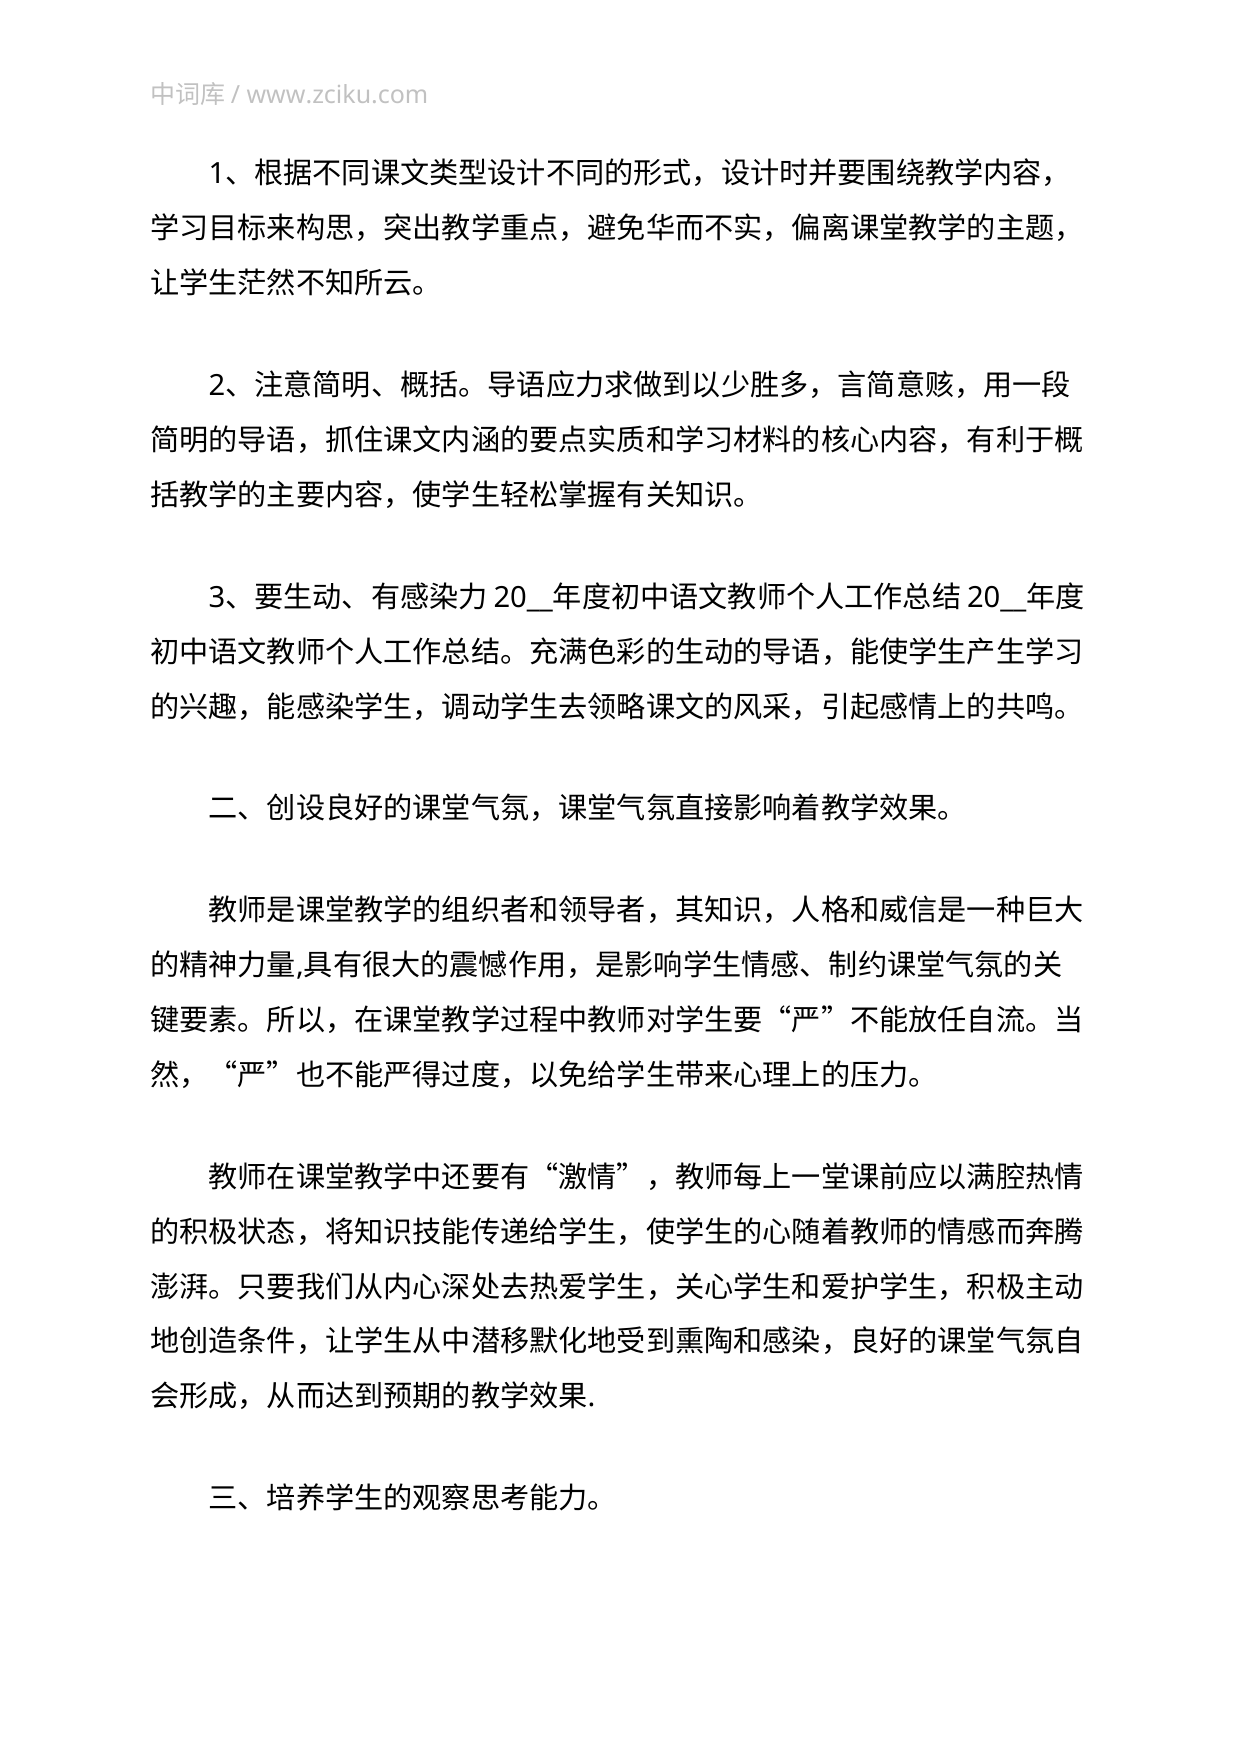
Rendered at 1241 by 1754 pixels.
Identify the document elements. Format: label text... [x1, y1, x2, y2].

text 3、要生动、有感染力20__年度初中语文教师个人工作总结20__年度初中语文教师个人工作总结。充满色彩的生动的导语，能使学生产生学习的兴趣，能感染学生，调动学生去领略课文的风采，引起感情上的共鸣。 [150, 573, 1090, 726]
text 教师是课堂教学的组织者和领导者，其知识，人格和威信是一种巨大的精神力量,具有很大的震憾作用，是影响学生情感、制约课堂气氛的关键要素。所以，在课堂教学过程中教师对学生要“严”不能放任自流。当然，“严”也不能严得过度，以免给学生带来心理上的压力。 [150, 887, 1090, 1094]
text 二、创设良好的课堂气氛，课堂气氛直接影响着教学效果。 [150, 785, 1090, 827]
text 教师在课堂教学中还要有“激情”，教师每上一堂课前应以满腔热情的积极状态，将知识技能传递给学生，使学生的心随着教师的情感而奔腾澎湃。只要我们从内心深处去热爱学生，关心学生和爱护学生，积极主动地创造条件，让学生从中潜移默化地受到熏陶和感染，良好的课堂气氛自会形成，从而达到预期的教学效果. [150, 1153, 1090, 1415]
text 1、根据不同课文类型设计不同的形式，设计时并要围绕教学内容，学习目标来构思，突出教学重点，避免华而不实，偏离课堂教学的主题，让学生茫然不知所云。 [150, 150, 1090, 302]
text 2、注意简明、概括。导语应力求做到以少胜多，言简意赅，用一段简明的导语，抓住课文内涵的要点实质和学习材料的核心内容，有利于概括教学的主要内容，使学生轻松掌握有关知识。 [150, 362, 1090, 514]
text 三、培养学生的观察思考能力。 [150, 1475, 1090, 1517]
